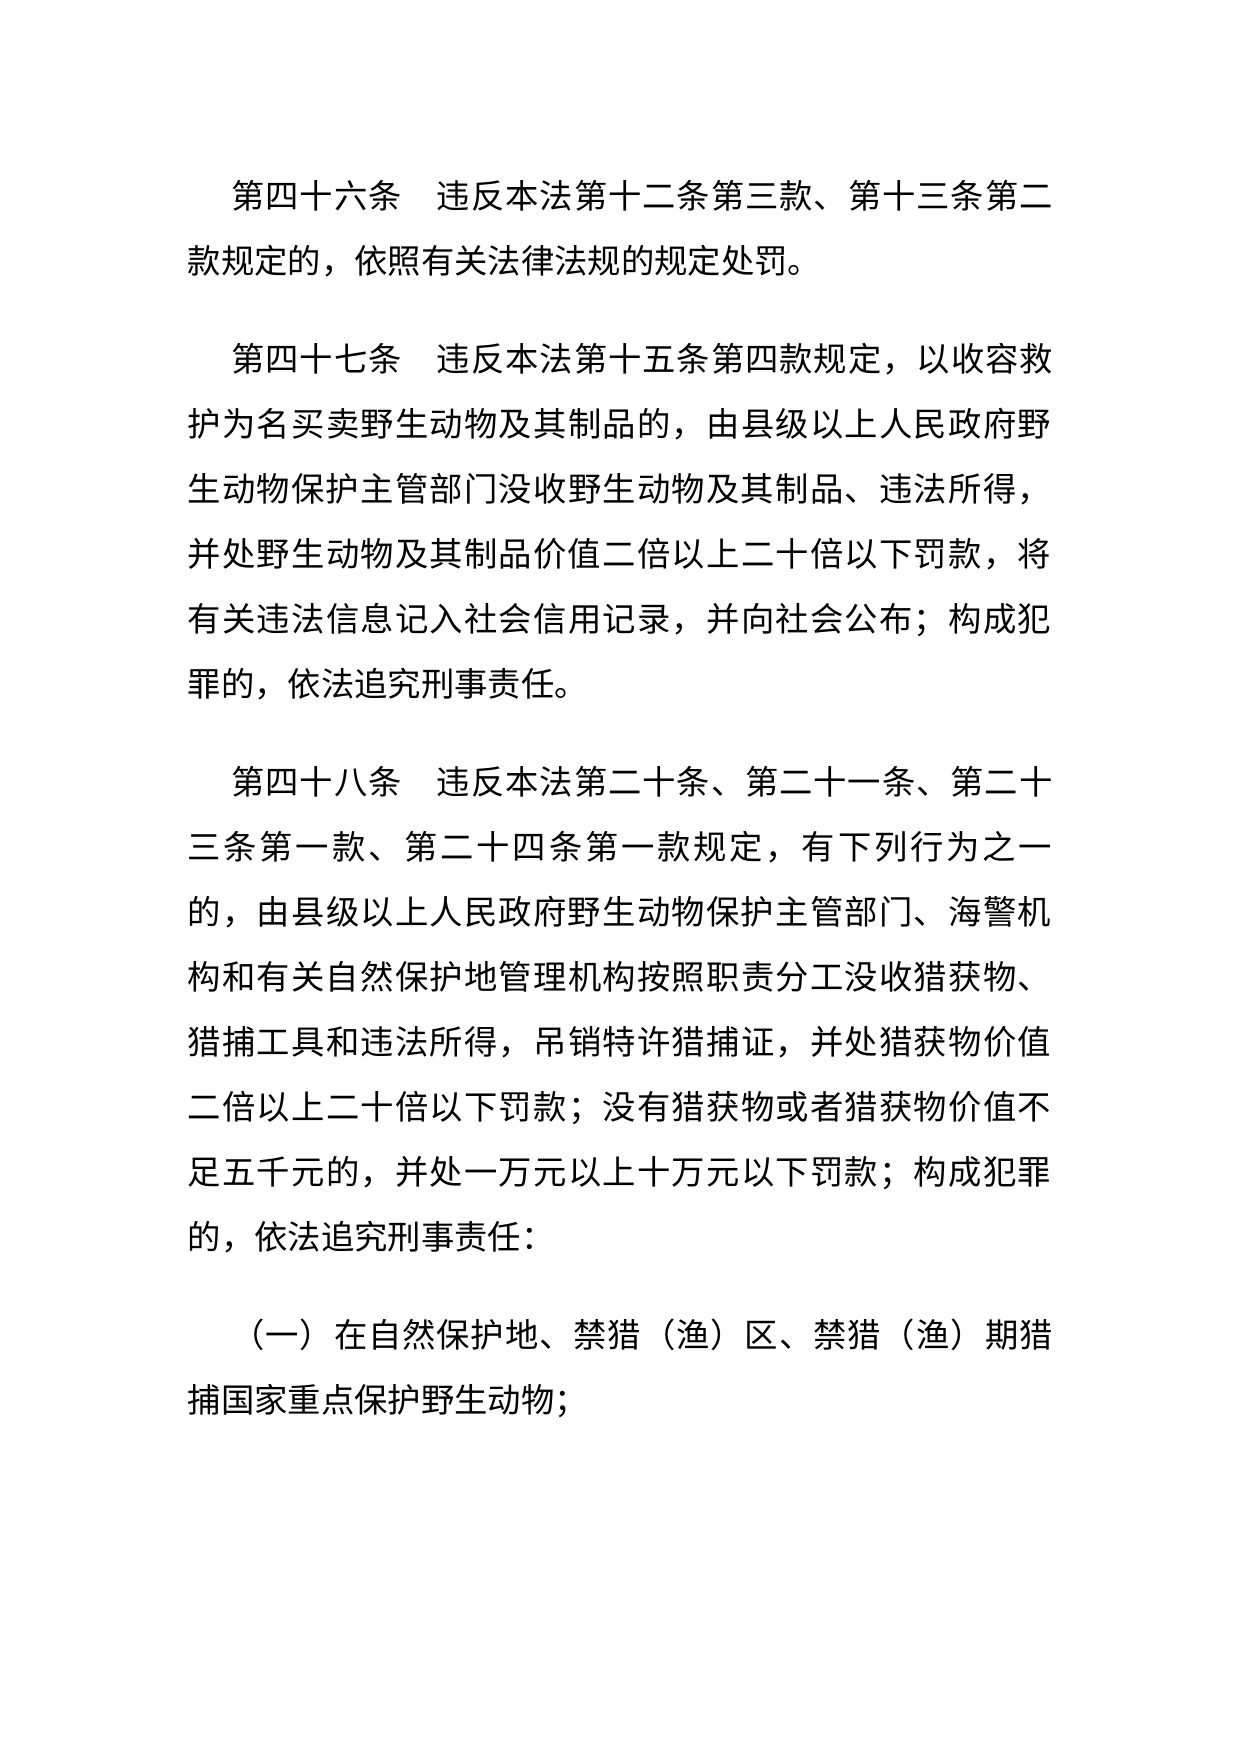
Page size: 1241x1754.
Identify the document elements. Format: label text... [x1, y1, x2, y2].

text （一）在自然保护地、禁猎（渔）区、禁猎（渔）期猎捕国家重点保护野生动物； [187, 1300, 1053, 1430]
text 第四十六条 违反本法第十二条第三款、第十三条第二款规定的，依照有关法律法规的规定处罚。 [187, 162, 1053, 292]
text 第四十七条 违反本法第十五条第四款规定，以收容救护为名买卖野生动物及其制品的，由县级以上人民政府野生动物保护主管部门没收野生动物及其制品、违法所得，并处野生动物及其制品价值二倍以上二十倍以下罚款，将有关违法信息记入社会信用记录，并向社会公布；构成犯罪的，依法追究刑事责任。 [187, 325, 1053, 715]
text 第四十八条 违反本法第二十条、第二十一条、第二十三条第一款、第二十四条第一款规定，有下列行为之一的，由县级以上人民政府野生动物保护主管部门、海警机构和有关自然保护地管理机构按照职责分工没收猎获物、猎捕工具和违法所得，吊销特许猎捕证，并处猎获物价值二倍以上二十倍以下罚款；没有猎获物或者猎获物价值不足五千元的，并处一万元以上十万元以下罚款；构成犯罪的，依法追究刑事责任： [187, 748, 1053, 1268]
